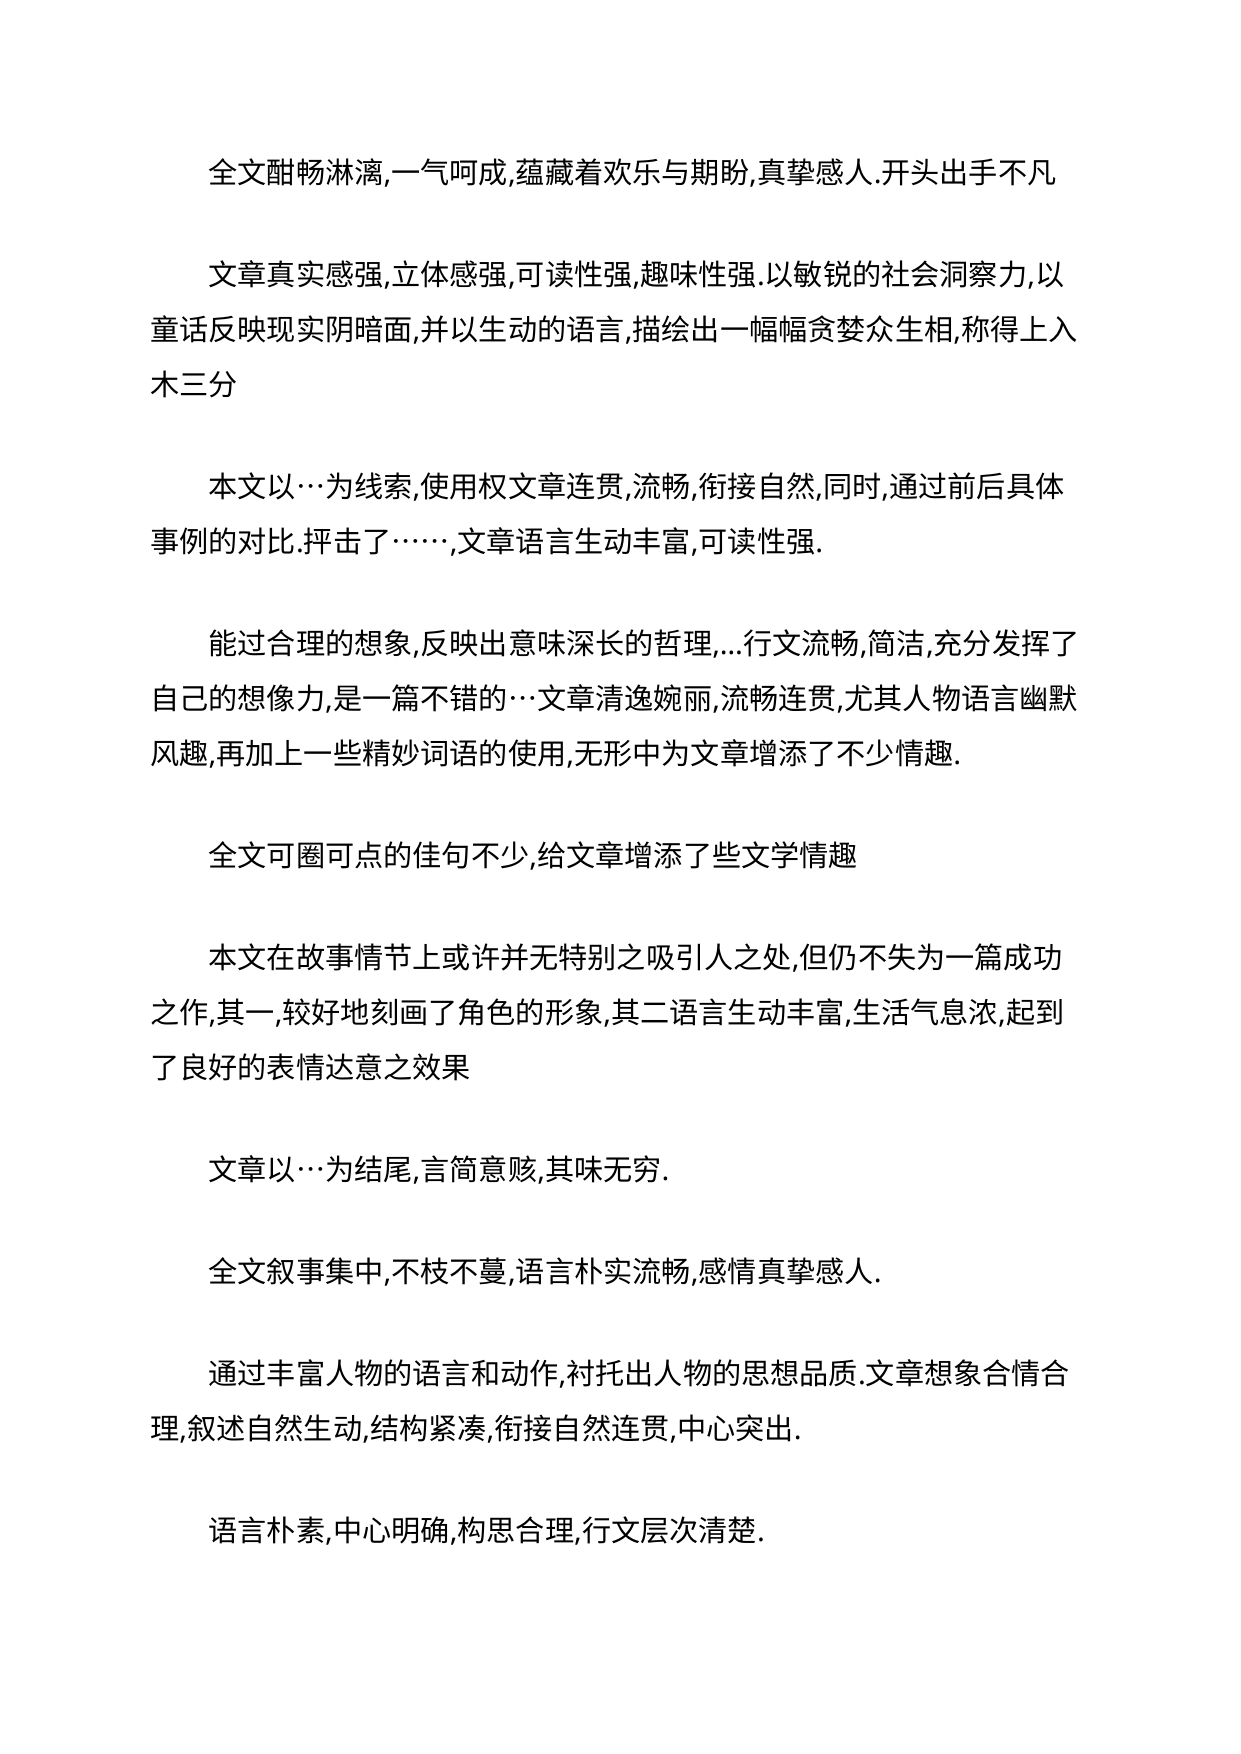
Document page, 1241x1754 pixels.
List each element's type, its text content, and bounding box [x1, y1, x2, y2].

text 全文酣畅淋漓,一气呵成,蕴藏着欢乐与期盼,真挚感人.开头出手不凡 [150, 150, 1090, 192]
text 全文叙事集中,不枝不蔓,语言朴实流畅,感情真挚感人. [150, 1248, 1090, 1291]
text 全文可圈可点的佳句不少,给文章增添了些文学情趣 [150, 833, 1090, 875]
text 本文在故事情节上或许并无特别之吸引人之处,但仍不失为一篇成功之作,其一,较好地刻画了角色的形象,其二语言生动丰富,生活气息浓,起到了良好的表情达意之效果 [150, 935, 1090, 1087]
text 能过合理的想象,反映出意味深长的哲理,…行文流畅,简洁,充分发挥了自己的想像力,是一篇不错的…文章清逸婉丽,流畅连贯,尤其人物语言幽默风趣,再加上一些精妙词语的使用,无形中为文章增添了不少情趣. [150, 621, 1090, 773]
text 通过丰富人物的语言和动作,衬托出人物的思想品质.文章想象合情合理,叙述自然生动,结构紧凑,衔接自然连贯,中心突出. [150, 1350, 1090, 1448]
text 文章以…为结尾,言简意赅,其味无穷. [150, 1146, 1090, 1189]
text 文章真实感强,立体感强,可读性强,趣味性强.以敏锐的社会洞察力,以童话反映现实阴暗面,并以生动的语言,描绘出一幅幅贪婪众生相,称得上入木三分 [150, 252, 1090, 404]
text 语言朴素,中心明确,构思合理,行文层次清楚. [150, 1507, 1090, 1550]
text 本文以…为线索,使用权文章连贯,流畅,衔接自然,同时,通过前后具体事例的对比.抨击了……,文章语言生动丰富,可读性强. [150, 464, 1090, 561]
